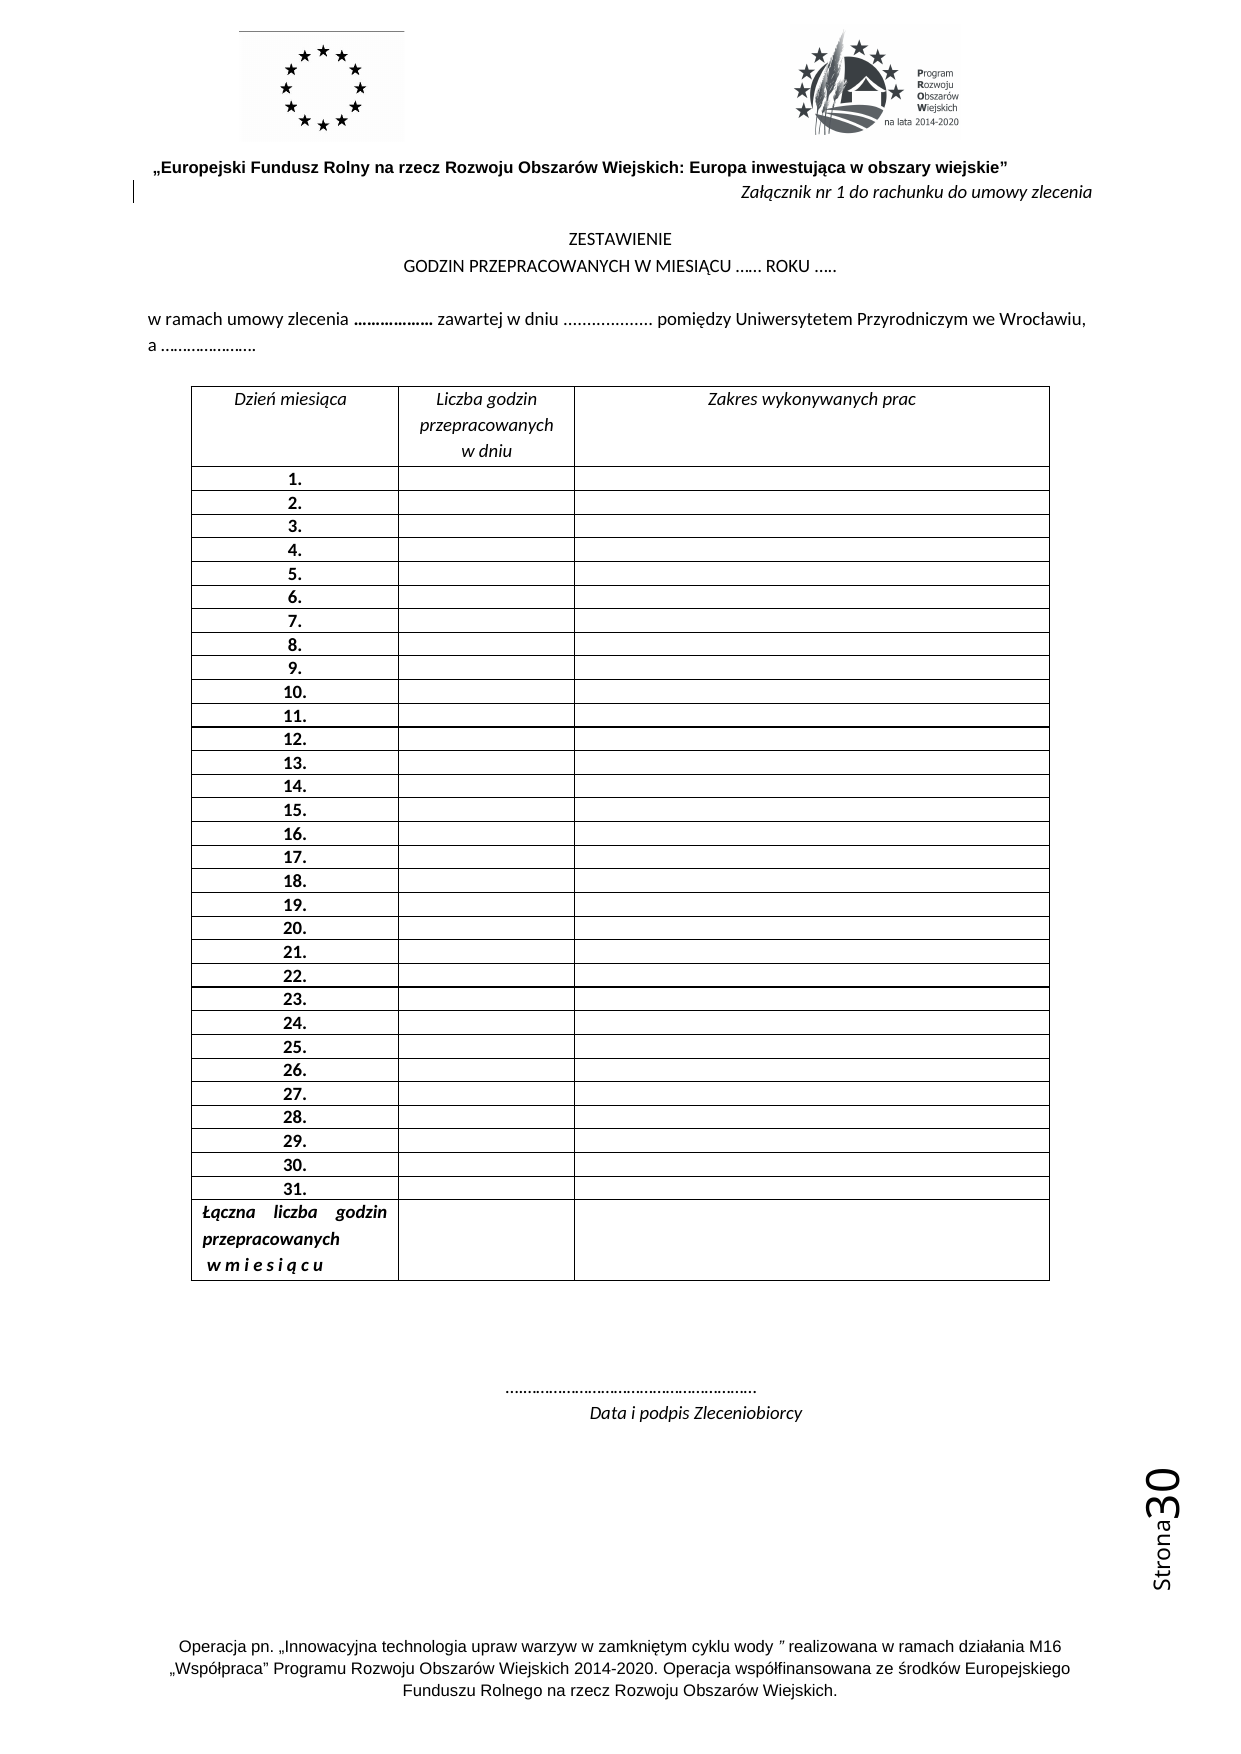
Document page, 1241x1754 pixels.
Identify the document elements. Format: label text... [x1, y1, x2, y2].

table_cell 8. [192, 633, 398, 655]
table_cell [399, 798, 574, 821]
table_cell [399, 1129, 574, 1152]
table_cell [399, 917, 574, 939]
table_cell [575, 491, 1049, 513]
table_cell [399, 586, 574, 608]
table_cell [575, 775, 1049, 797]
table_cell Łączna liczba godzin przepracowanych w m i e s i ą c u [192, 1200, 398, 1280]
table_cell 7. [192, 609, 398, 632]
table_cell 24. [192, 1011, 398, 1034]
table_cell [575, 869, 1049, 892]
table_cell [399, 822, 574, 844]
table_cell [399, 1177, 574, 1199]
table_cell [399, 1082, 574, 1105]
table_cell [575, 1082, 1049, 1105]
table_cell [399, 656, 574, 679]
table_cell 14. [192, 775, 398, 797]
text Załącznik nr 1 do rachunku do umowy zlecenia [148, 180, 1093, 203]
table_cell [575, 917, 1049, 939]
table_cell [575, 1153, 1049, 1176]
table_cell [575, 846, 1049, 868]
table_cell 10. [192, 680, 398, 703]
table_cell 26. [192, 1059, 398, 1081]
table_cell 9. [192, 656, 398, 679]
table_cell 27. [192, 1082, 398, 1105]
table_cell [399, 1153, 574, 1176]
picture [789, 24, 962, 140]
table_cell 30. [192, 1153, 398, 1176]
table_cell [399, 964, 574, 986]
table_cell [575, 1177, 1049, 1199]
table_cell [575, 940, 1049, 963]
table_cell [575, 893, 1049, 916]
text GODZIN PRZEPRACOWANYCH W MIESIĄCU …… ROKU [148, 254, 1093, 277]
table_cell 3. [192, 515, 398, 537]
table_cell 21. [192, 940, 398, 963]
table_cell [575, 751, 1049, 774]
table_cell [399, 680, 574, 703]
table_cell [399, 728, 574, 750]
table_header Dzień miesiąca [192, 387, 398, 466]
table_cell [399, 751, 574, 774]
table_cell [575, 1059, 1049, 1081]
text ZESTAWIENIE [148, 228, 1093, 251]
table_cell [399, 633, 574, 655]
table_cell [575, 798, 1049, 821]
table_cell [399, 538, 574, 561]
table_cell 2. [192, 491, 398, 513]
table_cell [399, 609, 574, 632]
table_header Liczba godzin przepracowanych w dniu [399, 387, 574, 466]
table_cell 15. [192, 798, 398, 821]
table_cell [399, 467, 574, 490]
table_cell [575, 680, 1049, 703]
table_cell 29. [192, 1129, 398, 1152]
table_cell 20. [192, 917, 398, 939]
table_cell [575, 1035, 1049, 1057]
table_cell [575, 728, 1049, 750]
picture [238, 31, 405, 142]
table_cell [399, 1035, 574, 1057]
table_cell [399, 869, 574, 892]
table_cell [399, 1200, 574, 1280]
table_cell [575, 656, 1049, 679]
table_cell [575, 1129, 1049, 1152]
table_cell 22. [192, 964, 398, 986]
table_cell 23. [192, 988, 398, 1010]
table_cell 16. [192, 822, 398, 844]
table_cell [575, 964, 1049, 986]
table_cell [575, 1106, 1049, 1128]
table_cell [399, 846, 574, 868]
table_cell [399, 1059, 574, 1081]
table_cell [399, 893, 574, 916]
table_cell [399, 1106, 574, 1128]
table_cell 11. [192, 704, 398, 726]
table_cell [575, 1011, 1049, 1034]
table_cell [399, 940, 574, 963]
table_cell 12. [192, 728, 398, 750]
text ….……………………………………………… [165, 1375, 1093, 1398]
table_cell [399, 1011, 574, 1034]
table_cell [399, 562, 574, 584]
table_cell [575, 467, 1049, 490]
table_cell [575, 633, 1049, 655]
table_cell [575, 609, 1049, 632]
table_cell [575, 822, 1049, 844]
table_cell [399, 704, 574, 726]
table_cell [399, 775, 574, 797]
table_cell [575, 988, 1049, 1010]
table_cell [575, 515, 1049, 537]
table_cell 6. [192, 586, 398, 608]
table_cell [399, 988, 574, 1010]
table_cell 31. [192, 1177, 398, 1199]
table_cell [575, 562, 1049, 584]
table_cell [575, 704, 1049, 726]
text w ramach umowy zlecenia ……………… zawartej w dniu .................. pomiędzy Uniwersytetem Przyrodniczym we Wrocławiu, a …………………. [148, 307, 1093, 356]
table_cell 17. [192, 846, 398, 868]
table_cell [399, 491, 574, 513]
table_cell [399, 515, 574, 537]
table_cell [575, 1200, 1049, 1280]
table_header Zakres wykonywanych prac [575, 387, 1049, 466]
table_cell 18. [192, 869, 398, 892]
table_cell 1. [192, 467, 398, 490]
table_cell 4. [192, 538, 398, 561]
table_cell 13. [192, 751, 398, 774]
table_cell [575, 538, 1049, 561]
table_cell [575, 586, 1049, 608]
text Data i podpis Zleceniobiorcy [165, 1402, 1093, 1424]
table_cell 19. [192, 893, 398, 916]
table_cell 25. [192, 1035, 398, 1057]
table_cell 28. [192, 1106, 398, 1128]
table_cell 5. [192, 562, 398, 584]
